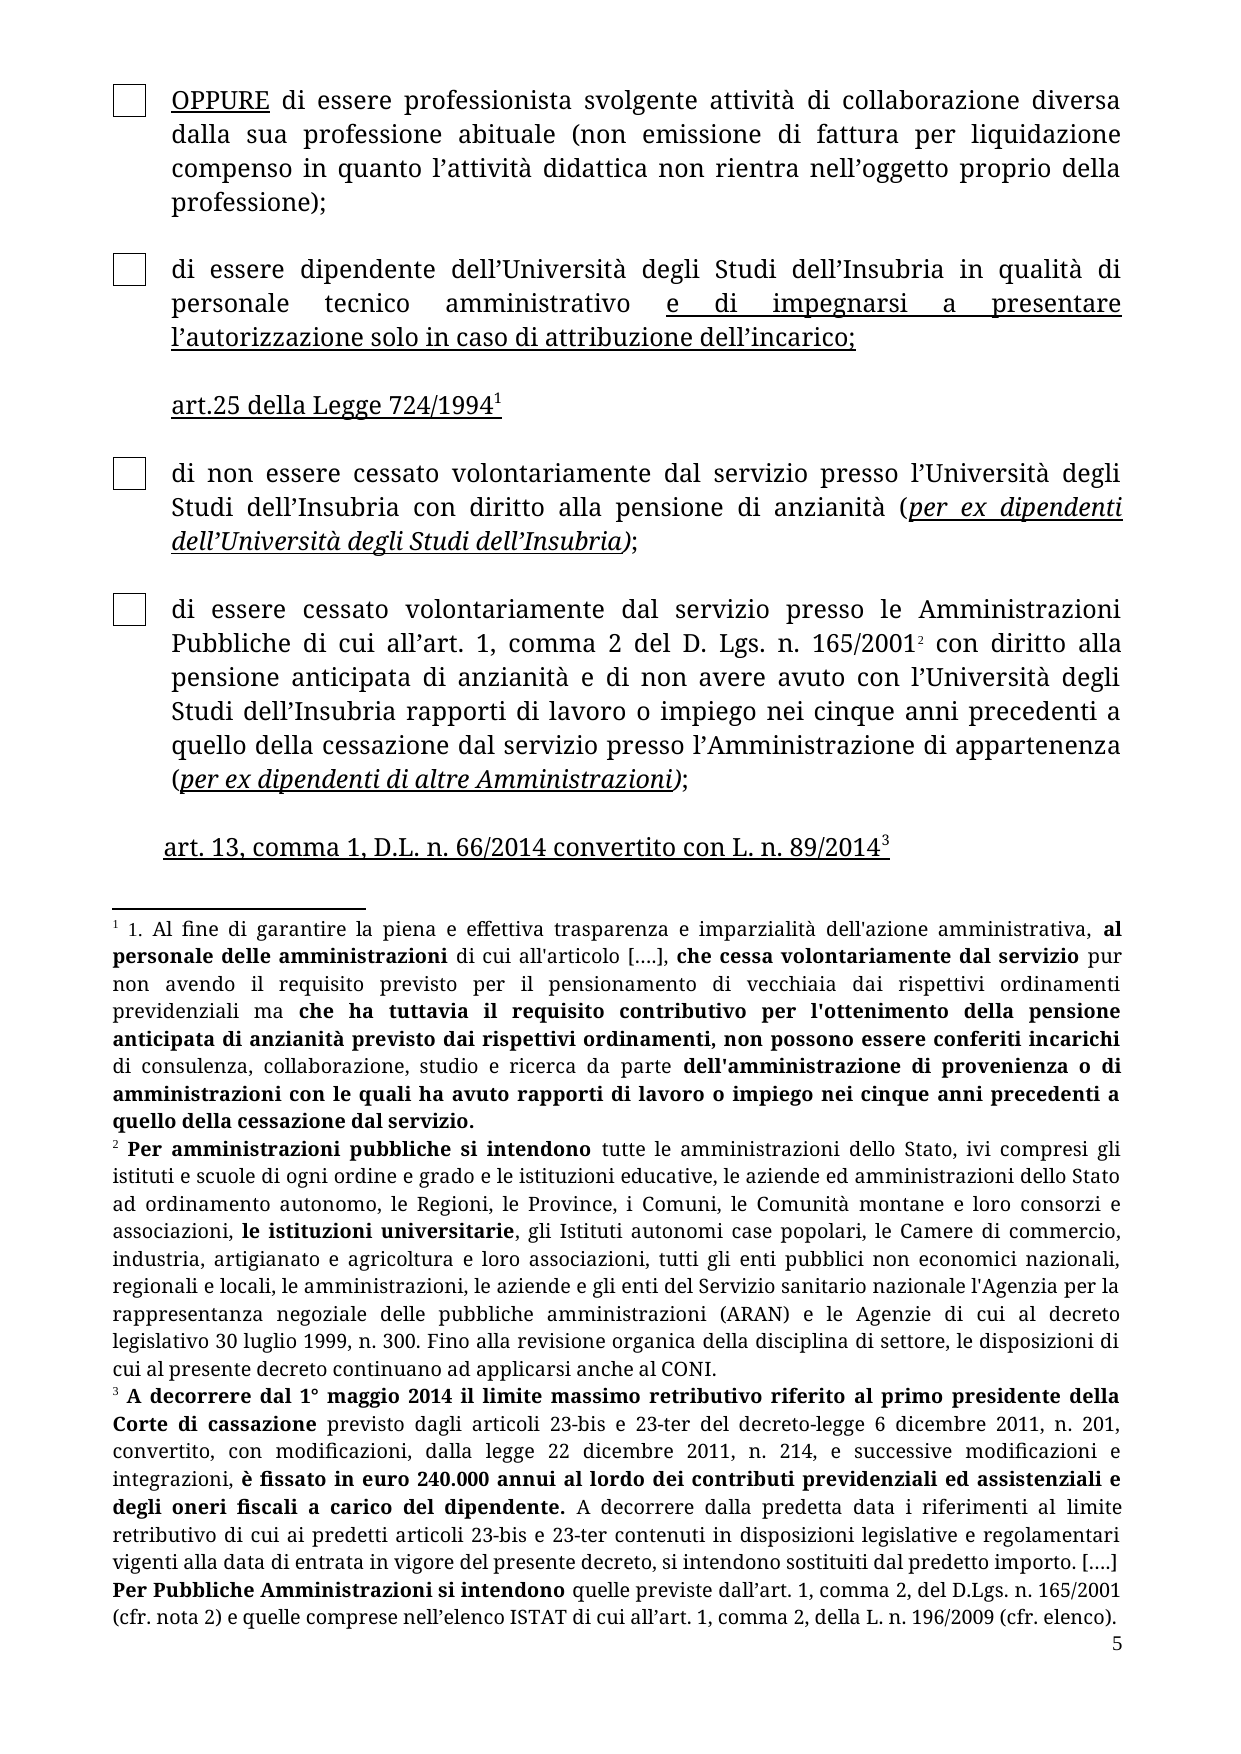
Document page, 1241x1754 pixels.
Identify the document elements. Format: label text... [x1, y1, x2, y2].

text OPPURE di essere professionista svolgente attività di collaborazione diversa dalla sua professione abituale (non emissione di fattura per liquidazione compenso in quanto l’attività didattica non rientra nell’oggetto proprio della professione); [112, 83, 1122, 218]
text art. 13, comma 1, D.L. n. 66/2014 convertito con L. n. 89/2014 [112, 830, 1122, 864]
text di essere cessato volontariamente dal servizio presso le Amministrazioni Pubbliche di cui all’art. 1, comma 2 del D. Lgs. n. 165/2001 con diritto alla pensione anticipata di anzianità e di non avere avuto con l’Università degli Studi dell’Insubria rapporti di lavoro o impiego nei cinque anni precedenti a quello della cessazione dal servizio presso l’Amministrazione di appartenenza (per ex dipendenti di altre Amministrazioni); [112, 592, 1122, 796]
text di non essere cessato volontariamente dal servizio presso l’Università degli Studi dell’Insubria con diritto alla pensione di anzianità (per ex dipendenti dell’Università degli Studi dell’Insubria); [112, 456, 1122, 558]
text di essere dipendente dell’Università degli Studi dell’Insubria in qualità di personale tecnico amministrativo e di impegnarsi a presentare l’autorizzazione solo in caso di attribuzione dell’incarico; [112, 252, 1122, 354]
text art.25 della Legge 724/1994 [112, 388, 1122, 422]
